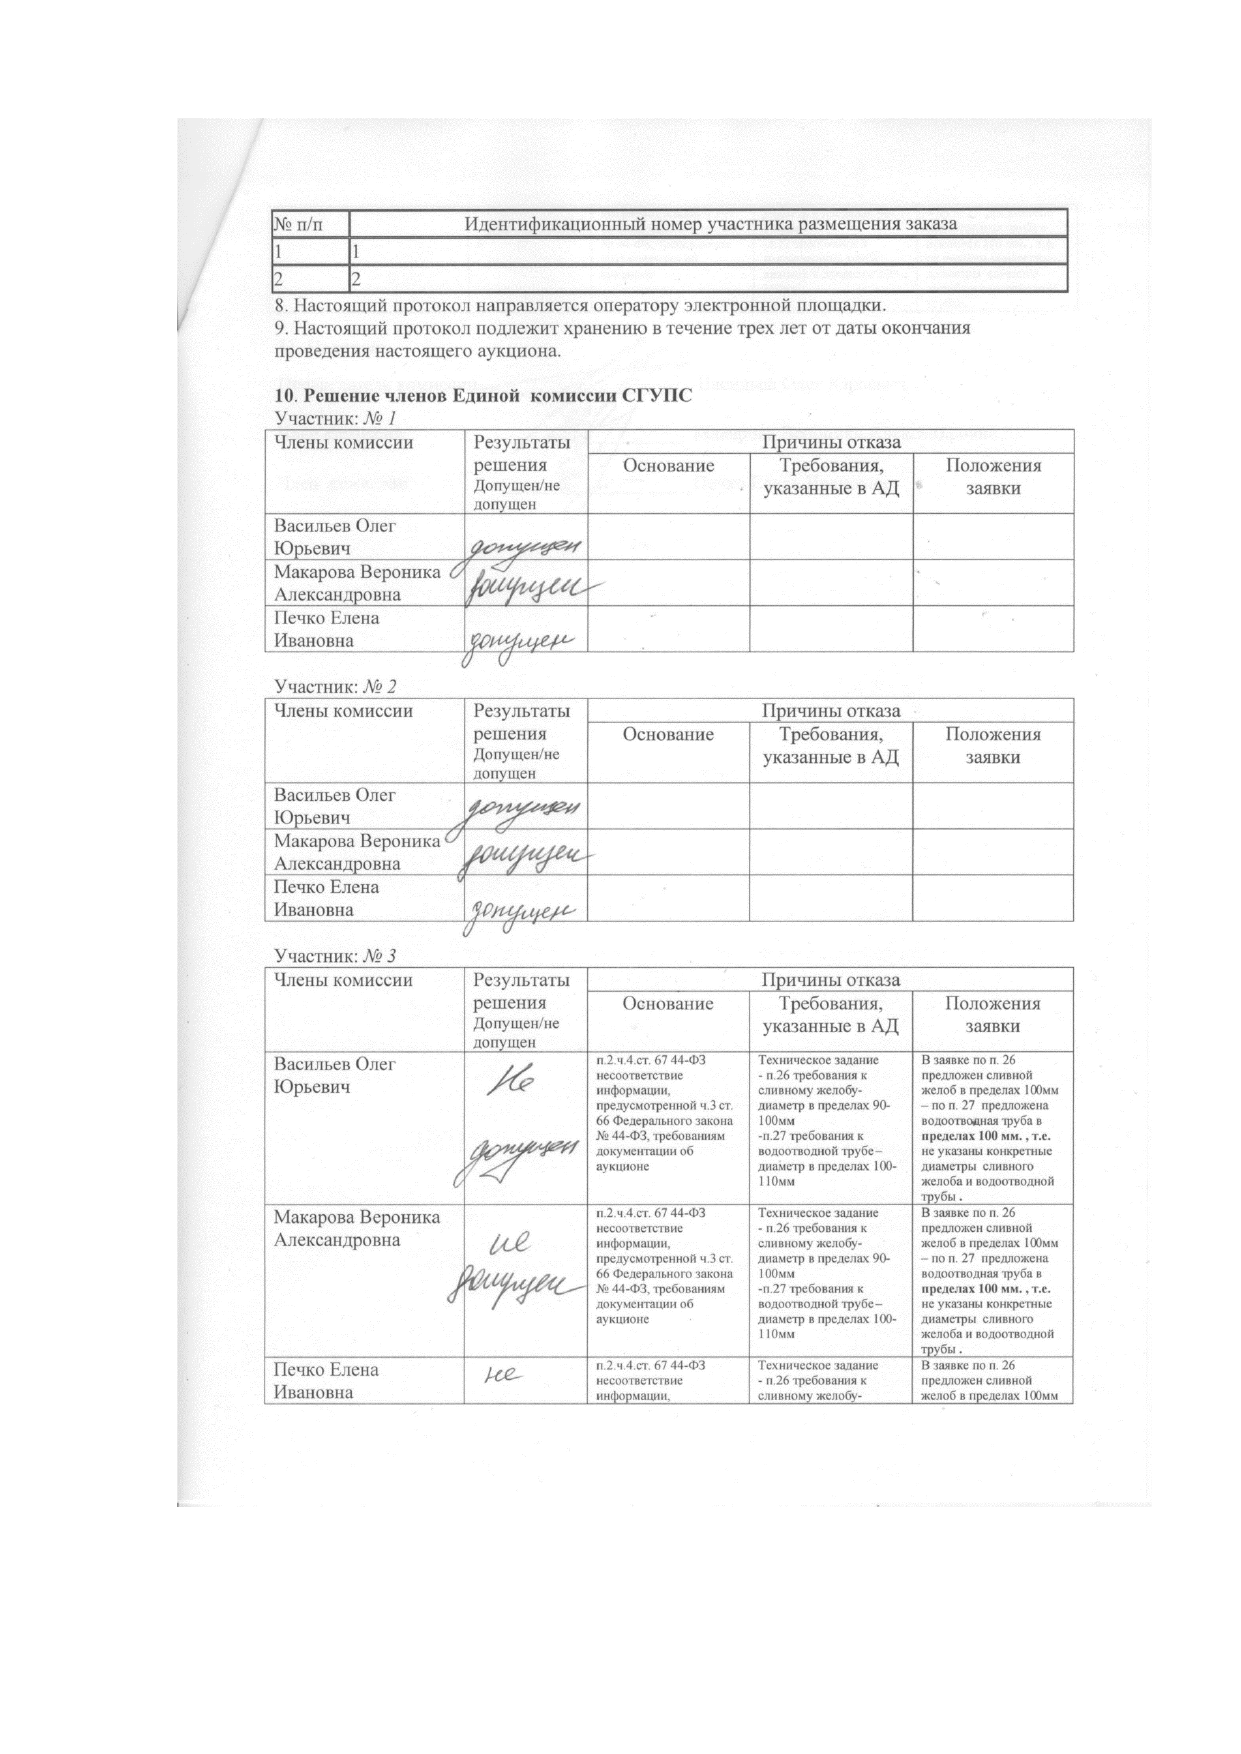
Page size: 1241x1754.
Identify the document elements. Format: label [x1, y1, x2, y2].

picture [177, 118, 1152, 1507]
